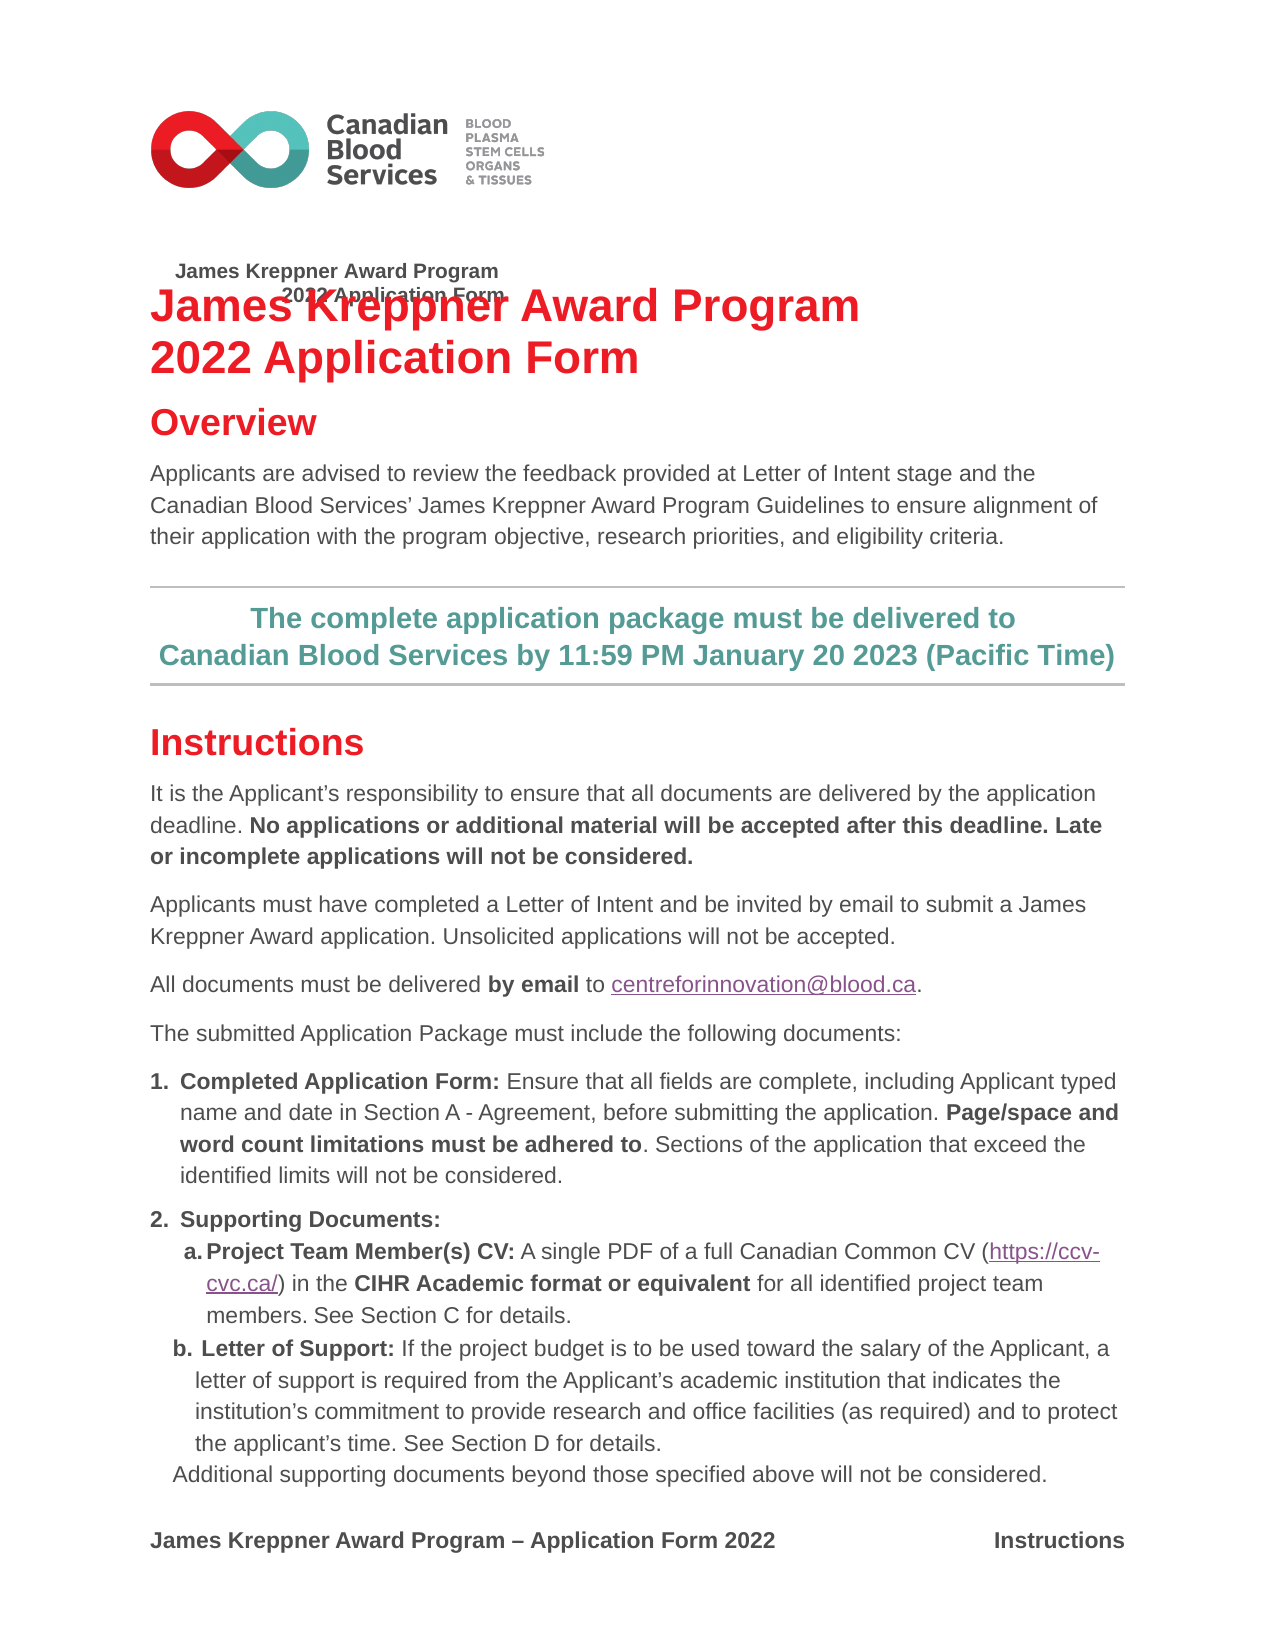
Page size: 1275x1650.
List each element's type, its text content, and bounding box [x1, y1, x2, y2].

text It is the Applicant’s responsibility to ensure that all documents are delivered by the application deadline. No applications or additional material will be accepted after this deadline. Late or incomplete applications will not be considered. [150, 780, 1125, 869]
subtitle Overview [150, 400, 1125, 443]
text The submitted Application Package must include the following documents: [150, 1019, 1125, 1046]
list Project Team Member(s) CV: A single PDF of a full Canadian Common CV (https://ccv-cvc.ca/) in the CIHR Academic format or equivalent for all identified project team members. See Section C for details. [184, 1238, 1125, 1329]
text The complete application package must be delivered to Canadian Blood Services by 11:59 PM January 20 2023 (Pacific Time) [150, 588, 1125, 683]
list Completed Application Form: Ensure that all fields are complete, including Applicant typed name and date in Section A - Agreement, before submitting the application. Page/space and word count limitations must be adhered to. Sections of the application that exceed the identified limits will not be considered. [150, 1068, 1125, 1189]
list Applicants are advised to review the feedback provided at Letter of Intent stage and the Canadian Blood Services’ James Kreppner Award Program Guidelines to ensure alignment of their application with the program objective, research priorities, and eligibility criteria. [150, 460, 1125, 549]
list Additional supporting documents beyond those specified above will not be considered. [172, 1461, 1125, 1488]
list Applicants must have completed a Letter of Intent and be invited by email to submit a James Kreppner Award application. Unsolicited applications will not be accepted. [150, 891, 1125, 949]
text All documents must be delivered by email to centreforinnovation@blood.ca. [150, 971, 1125, 998]
picture [150, 111, 545, 188]
list Supporting Documents: [150, 1206, 1125, 1233]
subtitle James Kreppner Award Program 2022 Application Form [150, 278, 1125, 383]
list Letter of Support: If the project budget is to be used toward the salary of the Applicant, a letter of support is required from the Applicant’s academic institution that indicates the institution’s commitment to provide research and office facilities (as required) and to protect the applicant’s time. See Section D for details. [172, 1335, 1125, 1456]
subtitle Instructions [150, 720, 1125, 763]
